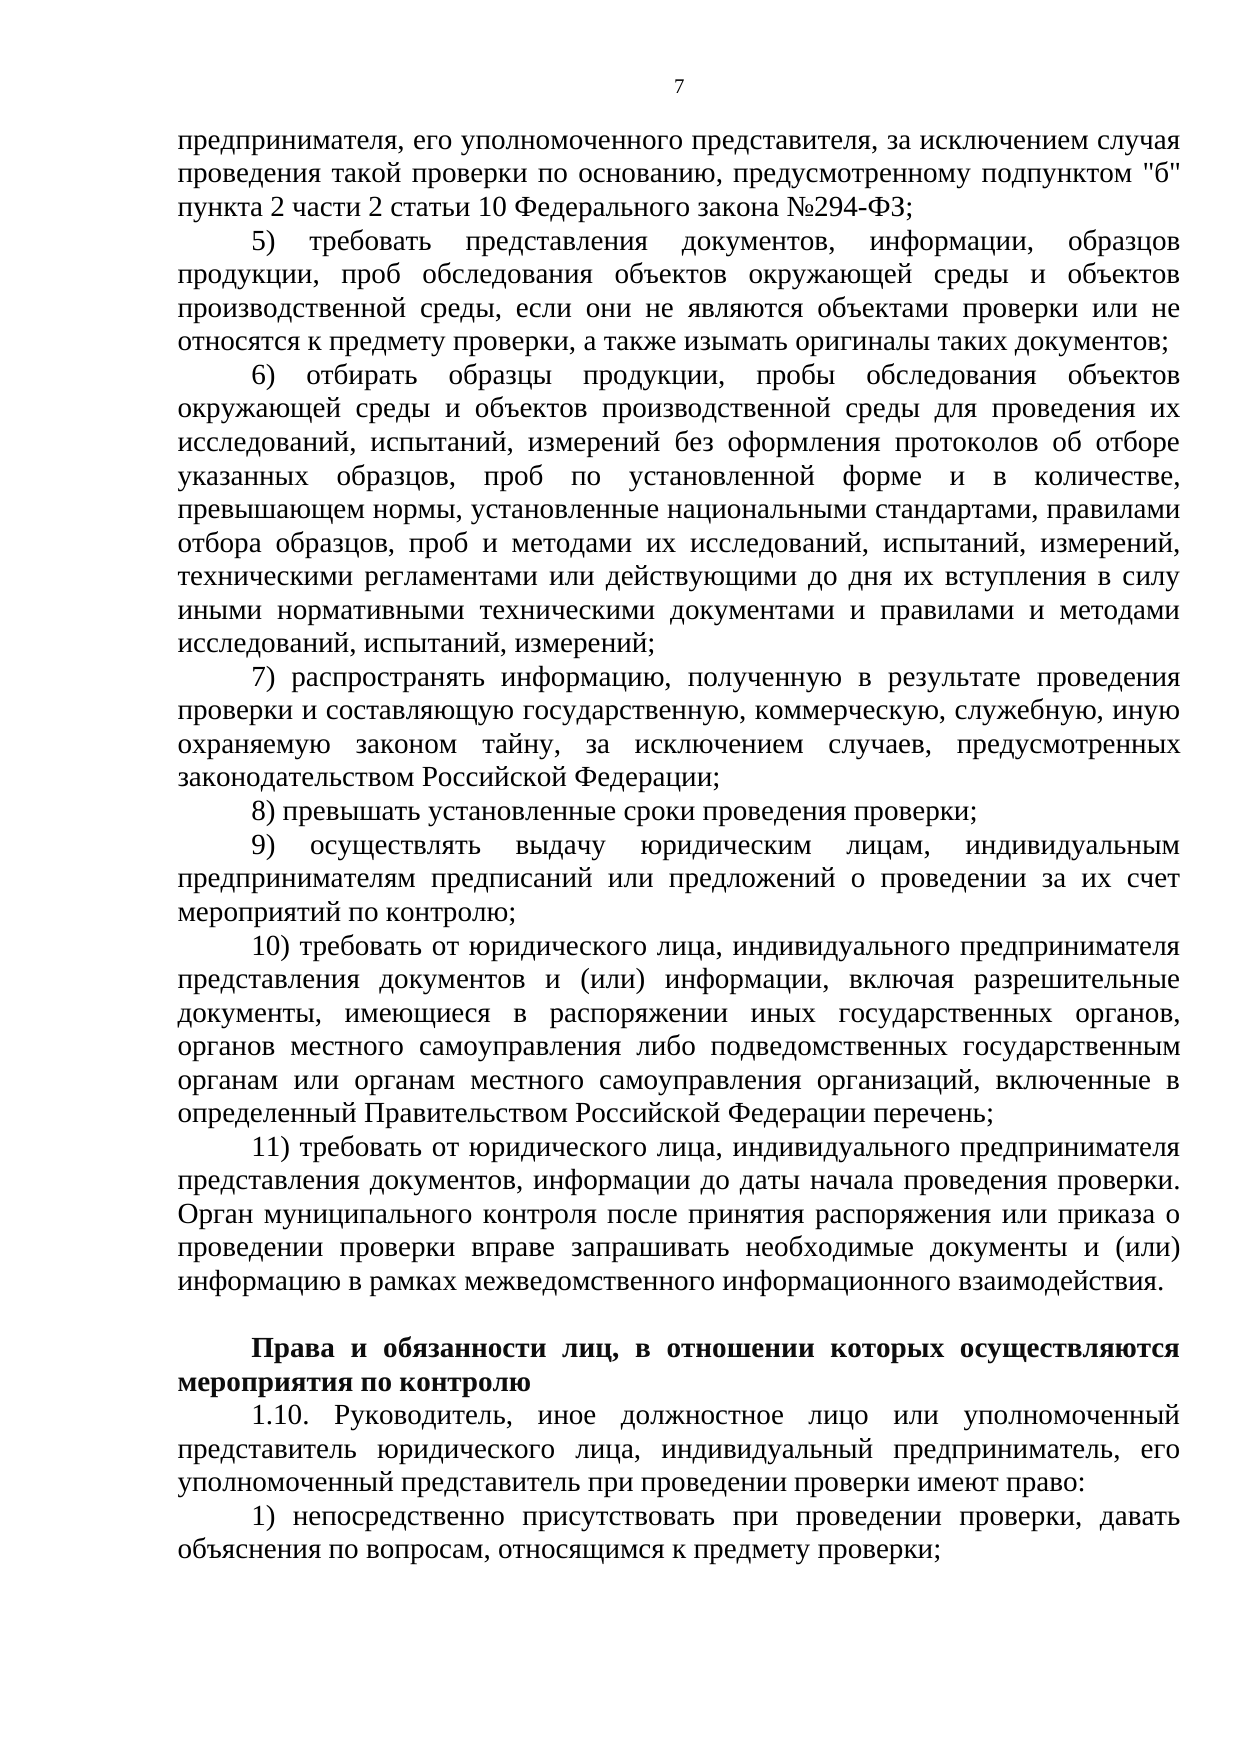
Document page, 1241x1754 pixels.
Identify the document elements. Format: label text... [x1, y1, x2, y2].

text 7) распространять информацию, полученную в результате проведения проверки и составляющую государственную, коммерческую, служебную, иную охраняемую законом тайну, за исключением случаев, предусмотренных законодательством Российской Федерации; [177, 659, 1181, 793]
text 6) отбирать образцы продукции, пробы обследования объектов окружающей среды и объектов производственной среды для проведения их исследований, испытаний, измерений без оформления протоколов об отборе указанных образцов, проб по установленной форме и в количестве, превышающем нормы, установленные национальными стандартами, правилами отбора образцов, проб и методами их исследований, испытаний, измерений, техническими регламентами или действующими до дня их вступления в силу иными нормативными техническими документами и правилами и методами исследований, испытаний, измерений; [177, 357, 1181, 659]
text 8) превышать установленные сроки проведения проверки; [177, 793, 1181, 827]
text 1.10. Руководитель, иное должностное лицо или уполномоченный представитель юридического лица, индивидуальный предприниматель, его уполномоченный представитель при проведении проверки имеют право: [177, 1397, 1181, 1498]
text 11) требовать от юридического лица, индивидуального предпринимателя представления документов, информации до даты начала проведения проверки. Орган муниципального контроля после принятия распоряжения или приказа о проведении проверки вправе запрашивать необходимые документы и (или) информацию в рамках межведомственного информационного взаимодействия. [177, 1129, 1181, 1297]
text Права и обязанности лиц, в отношении которых осуществляются мероприятия по контролю [177, 1330, 1181, 1397]
text 9) осуществлять выдачу юридическим лицам, индивидуальным предпринимателям предписаний или предложений о проведении за их счет мероприятий по контролю; [177, 827, 1181, 927]
text 10) требовать от юридического лица, индивидуального предпринимателя представления документов и (или) информации, включая разрешительные документы, имеющиеся в распоряжении иных государственных органов, органов местного самоуправления либо подведомственных государственным органам или органам местного самоуправления организаций, включенные в определенный Правительством Российской Федерации перечень; [177, 928, 1181, 1129]
text 5) требовать представления документов, информации, образцов продукции, проб обследования объектов окружающей среды и объектов производственной среды, если они не являются объектами проверки или не относятся к предмету проверки, а также изымать оригиналы таких документов; [177, 223, 1181, 357]
text 1) непосредственно присутствовать при проведении проверки, давать объяснения по вопросам, относящимся к предмету проверки; [177, 1498, 1181, 1565]
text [177, 122, 1181, 223]
